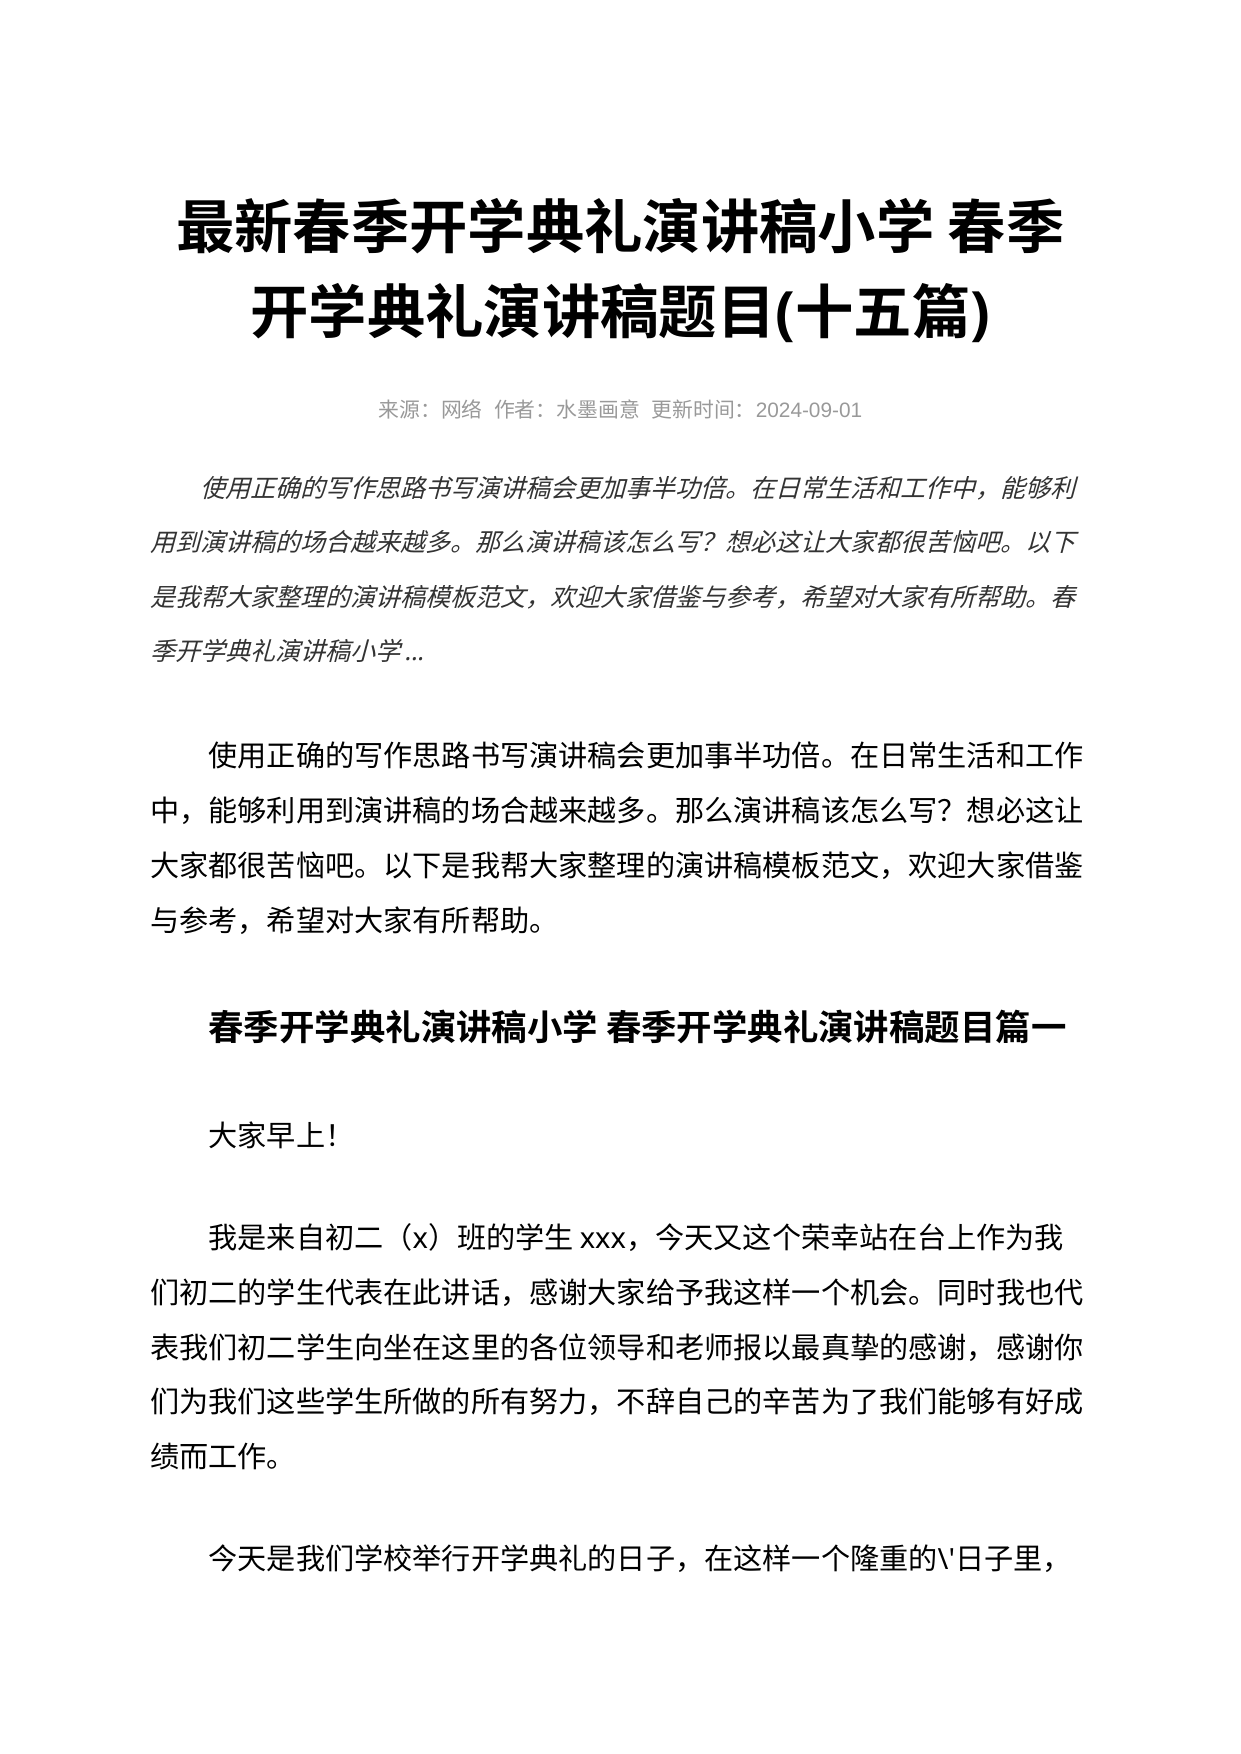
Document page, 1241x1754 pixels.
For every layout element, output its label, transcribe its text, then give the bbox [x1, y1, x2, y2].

subtitle 最新春季开学典礼演讲稿小学 春季开学典礼演讲稿题目(十五篇) [150, 181, 1090, 351]
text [150, 1536, 1090, 1578]
text 春季开学典礼演讲稿小学 春季开学典礼演讲稿题目篇一 [150, 999, 1090, 1050]
text 我是来自初二（x）班的学生xxx，今天又这个荣幸站在台上作为我们初二的学生代表在此讲话，感谢大家给予我这样一个机会。同时我也代表我们初二学生向坐在这里的各位领导和老师报以最真挚的感谢，感谢你们为我们这些学生所做的所有努力，不辞自己的辛苦为了我们能够有好成绩而工作。 [150, 1214, 1090, 1476]
text 大家早上！ [150, 1112, 1090, 1155]
text 来源：网络 作者：水墨画意 更新时间：2024-09-01 [150, 397, 1090, 421]
text 使用正确的写作思路书写演讲稿会更加事半功倍。在日常生活和工作中，能够利用到演讲稿的场合越来越多。那么演讲稿该怎么写？想必这让大家都很苦恼吧。以下是我帮大家整理的演讲稿模板范文，欢迎大家借鉴与参考，希望对大家有所帮助。春季开学典礼演讲稿小学 ... [150, 468, 1090, 668]
text 使用正确的写作思路书写演讲稿会更加事半功倍。在日常生活和工作中，能够利用到演讲稿的场合越来越多。那么演讲稿该怎么写？想必这让大家都很苦恼吧。以下是我帮大家整理的演讲稿模板范文，欢迎大家借鉴与参考，希望对大家有所帮助。 [150, 733, 1090, 939]
